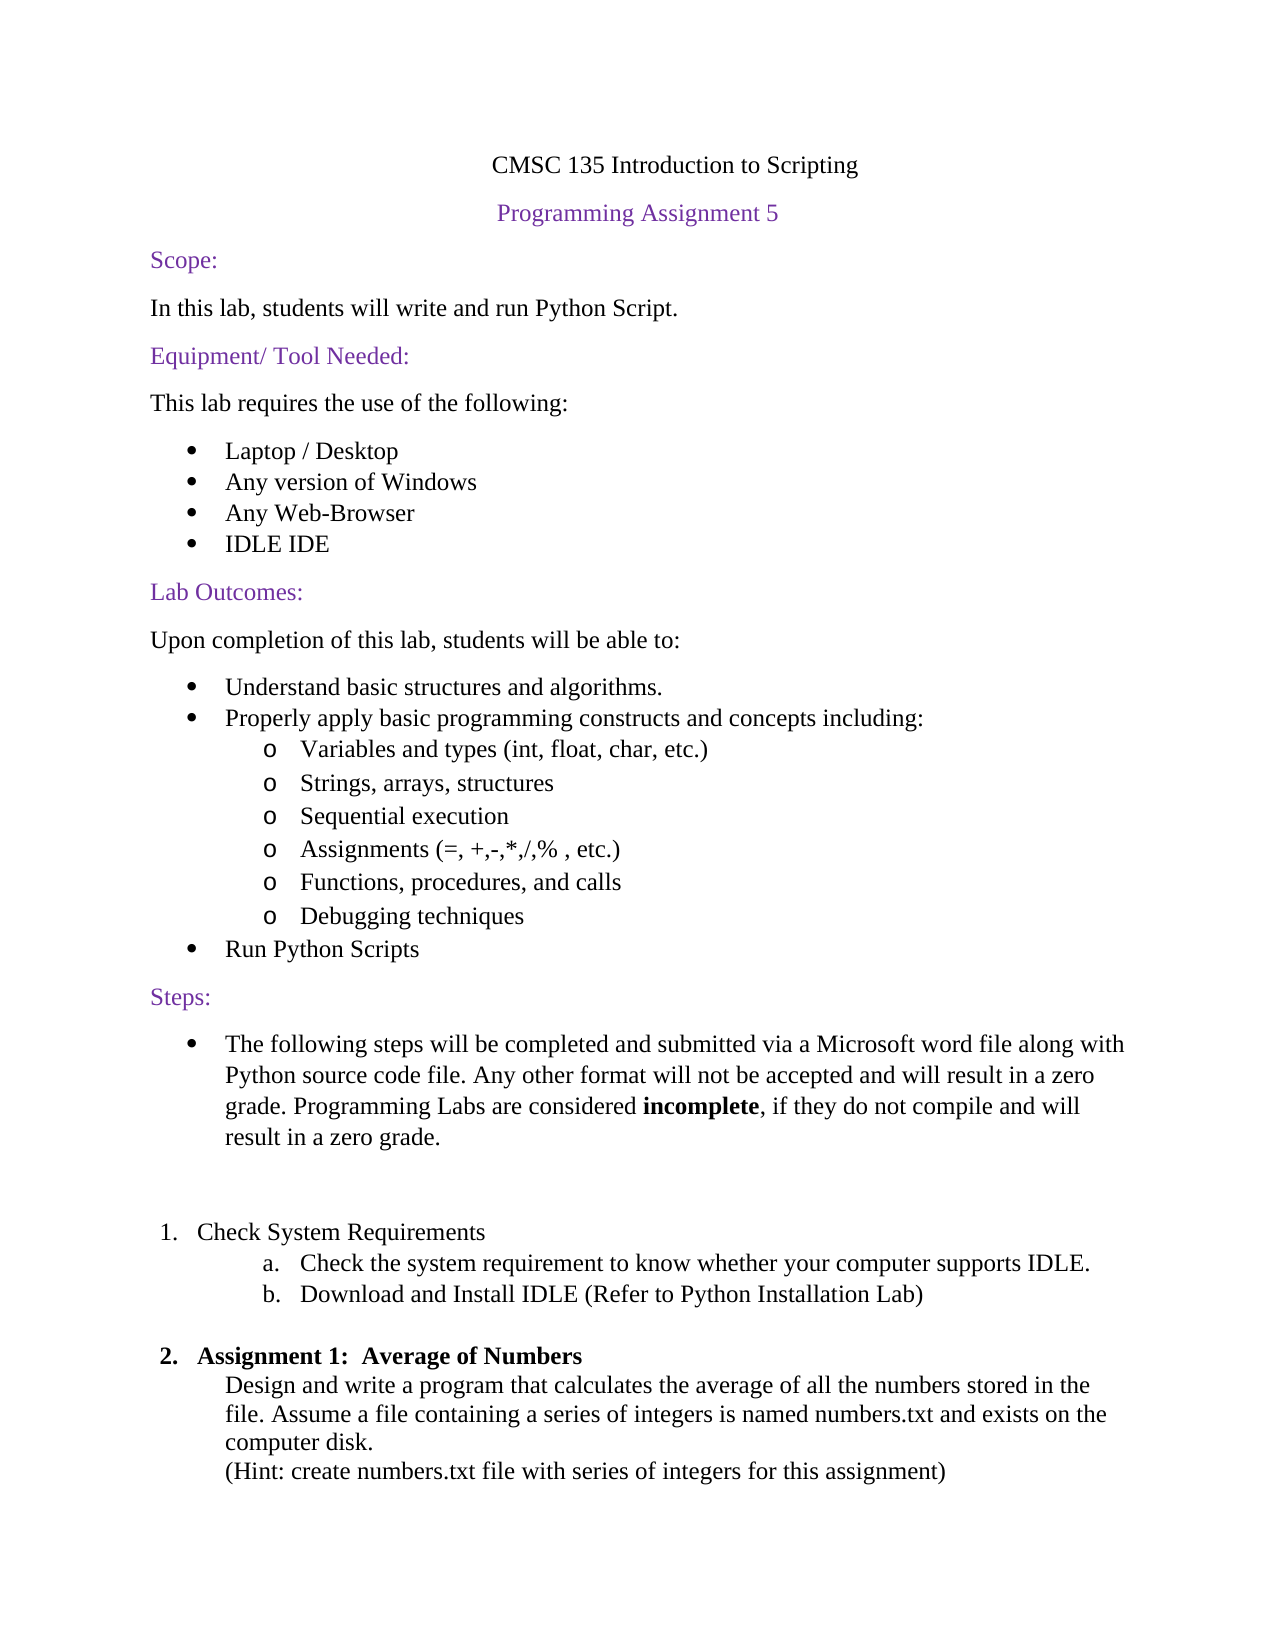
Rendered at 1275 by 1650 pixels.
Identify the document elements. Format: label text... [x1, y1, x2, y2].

list (Hint: create numbers.txt file with series of integers for this assignment) [225, 1456, 1125, 1485]
text Lab Outcomes: [150, 577, 1125, 606]
list Properly apply basic programming constructs and concepts including: [187, 703, 1125, 732]
text Programming Assignment 5 [150, 198, 1125, 226]
text In this lab, students will write and run Python Script. [150, 293, 1125, 322]
list Any Web-Browser [187, 498, 1125, 527]
list Strings, arrays, structures [262, 768, 1125, 799]
list Run Python Scripts [187, 934, 1125, 963]
text Equipment/ Tool Needed: [150, 341, 1125, 369]
text Steps: [150, 982, 1125, 1010]
text This lab requires the use of the following: [150, 388, 1125, 417]
list IDLE IDE [187, 529, 1125, 558]
list Laptop / Desktop [187, 436, 1125, 465]
list Check System Requirements [159, 1217, 1125, 1246]
text CMSC 135 Introduction to Scripting [150, 150, 1125, 179]
list Any version of Windows [187, 467, 1125, 496]
list Variables and types (int, float, char, etc.) [262, 734, 1125, 765]
list Sequential execution [262, 801, 1125, 832]
text Scope: [150, 245, 1125, 274]
list Design and write a program that calculates the average of all the numbers stored in the file. Assume a file containing a series of integers is named numbers.txt and exists on the computer disk. [225, 1370, 1125, 1456]
list Understand basic structures and algorithms. [187, 672, 1125, 701]
list Assignments (=, +,-,*,/,% , etc.) [262, 834, 1125, 865]
list Check the system requirement to know whether your computer supports IDLE. [262, 1248, 1125, 1277]
list Debugging techniques [262, 901, 1125, 932]
text Upon completion of this lab, students will be able to: [150, 625, 1125, 653]
list Assignment 1: Average of Numbers [159, 1341, 1125, 1370]
list Functions, procedures, and calls [262, 867, 1125, 898]
list The following steps will be completed and submitted via a Microsoft word file along with Python source code file. Any other format will not be accepted and will result in a zero grade. Programming Labs are considered incomplete, if they do not compile and will result in a zero grade. [187, 1029, 1125, 1151]
list Download and Install IDLE (Refer to Python Installation Lab) [262, 1279, 1125, 1308]
